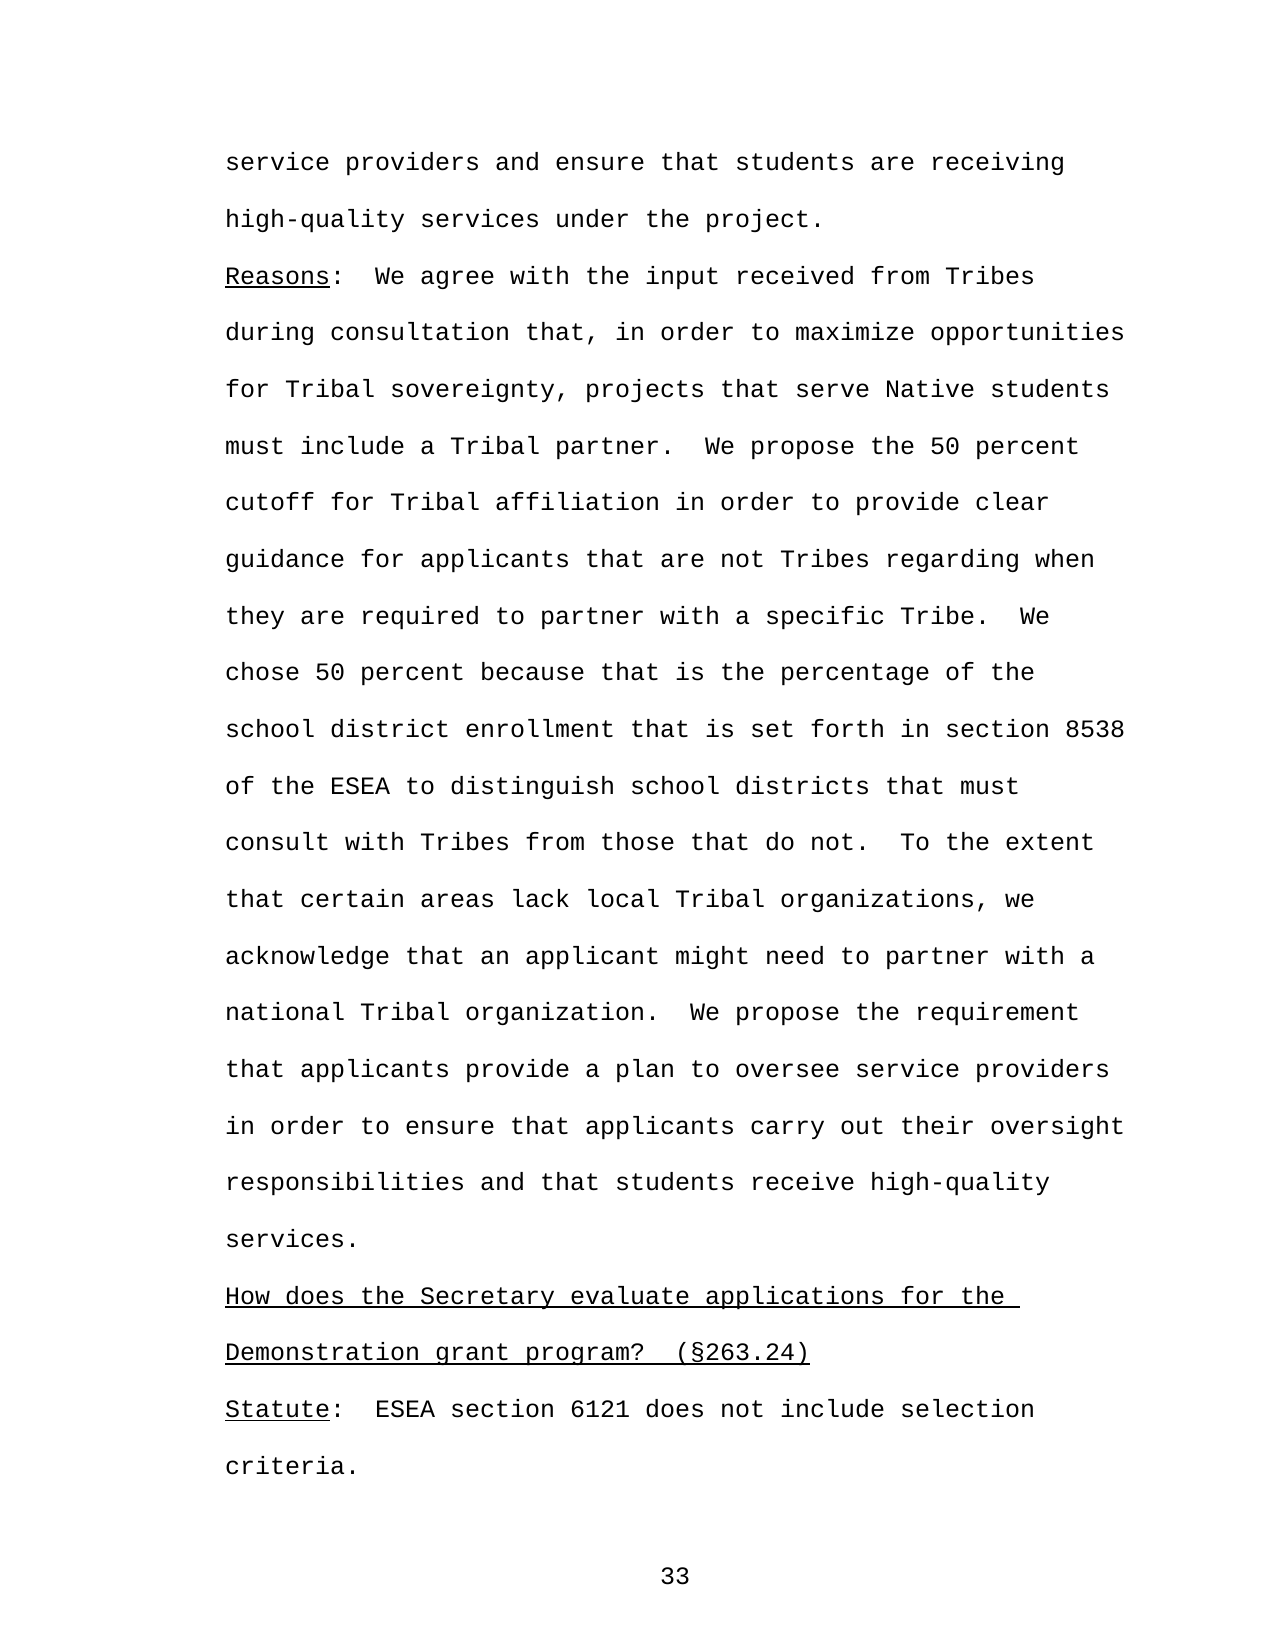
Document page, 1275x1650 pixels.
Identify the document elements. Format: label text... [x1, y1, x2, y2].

text Reasons: We agree with the input received from Tribes during consultation that, in order to maximize opportunities for Tribal sovereignty, projects that serve Native students must include a Tribal partner. We propose the 50 percent cutoff for Tribal affiliation in order to provide clear guidance for applicants that are not Tribes regarding when they are required to partner with a specific Tribe. We chose 50 percent because that is the percentage of the school district enrollment that is set forth in section 8538 of the ESEA to distinguish school districts that must consult with Tribes from those that do not. To the extent that certain areas lack local Tribal organizations, we acknowledge that an applicant might need to partner with a national Tribal organization. We propose the requirement that applicants provide a plan to oversee service providers in order to ensure that applicants carry out their oversight responsibilities and that students receive high-quality services. [225, 263, 1125, 1255]
list How does the Secretary evaluate applications for the Demonstration grant program? (§263.24) [225, 1283, 1125, 1368]
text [225, 150, 1125, 235]
list Statute: ESEA section 6121 does not include selection criteria. [225, 1397, 1125, 1482]
